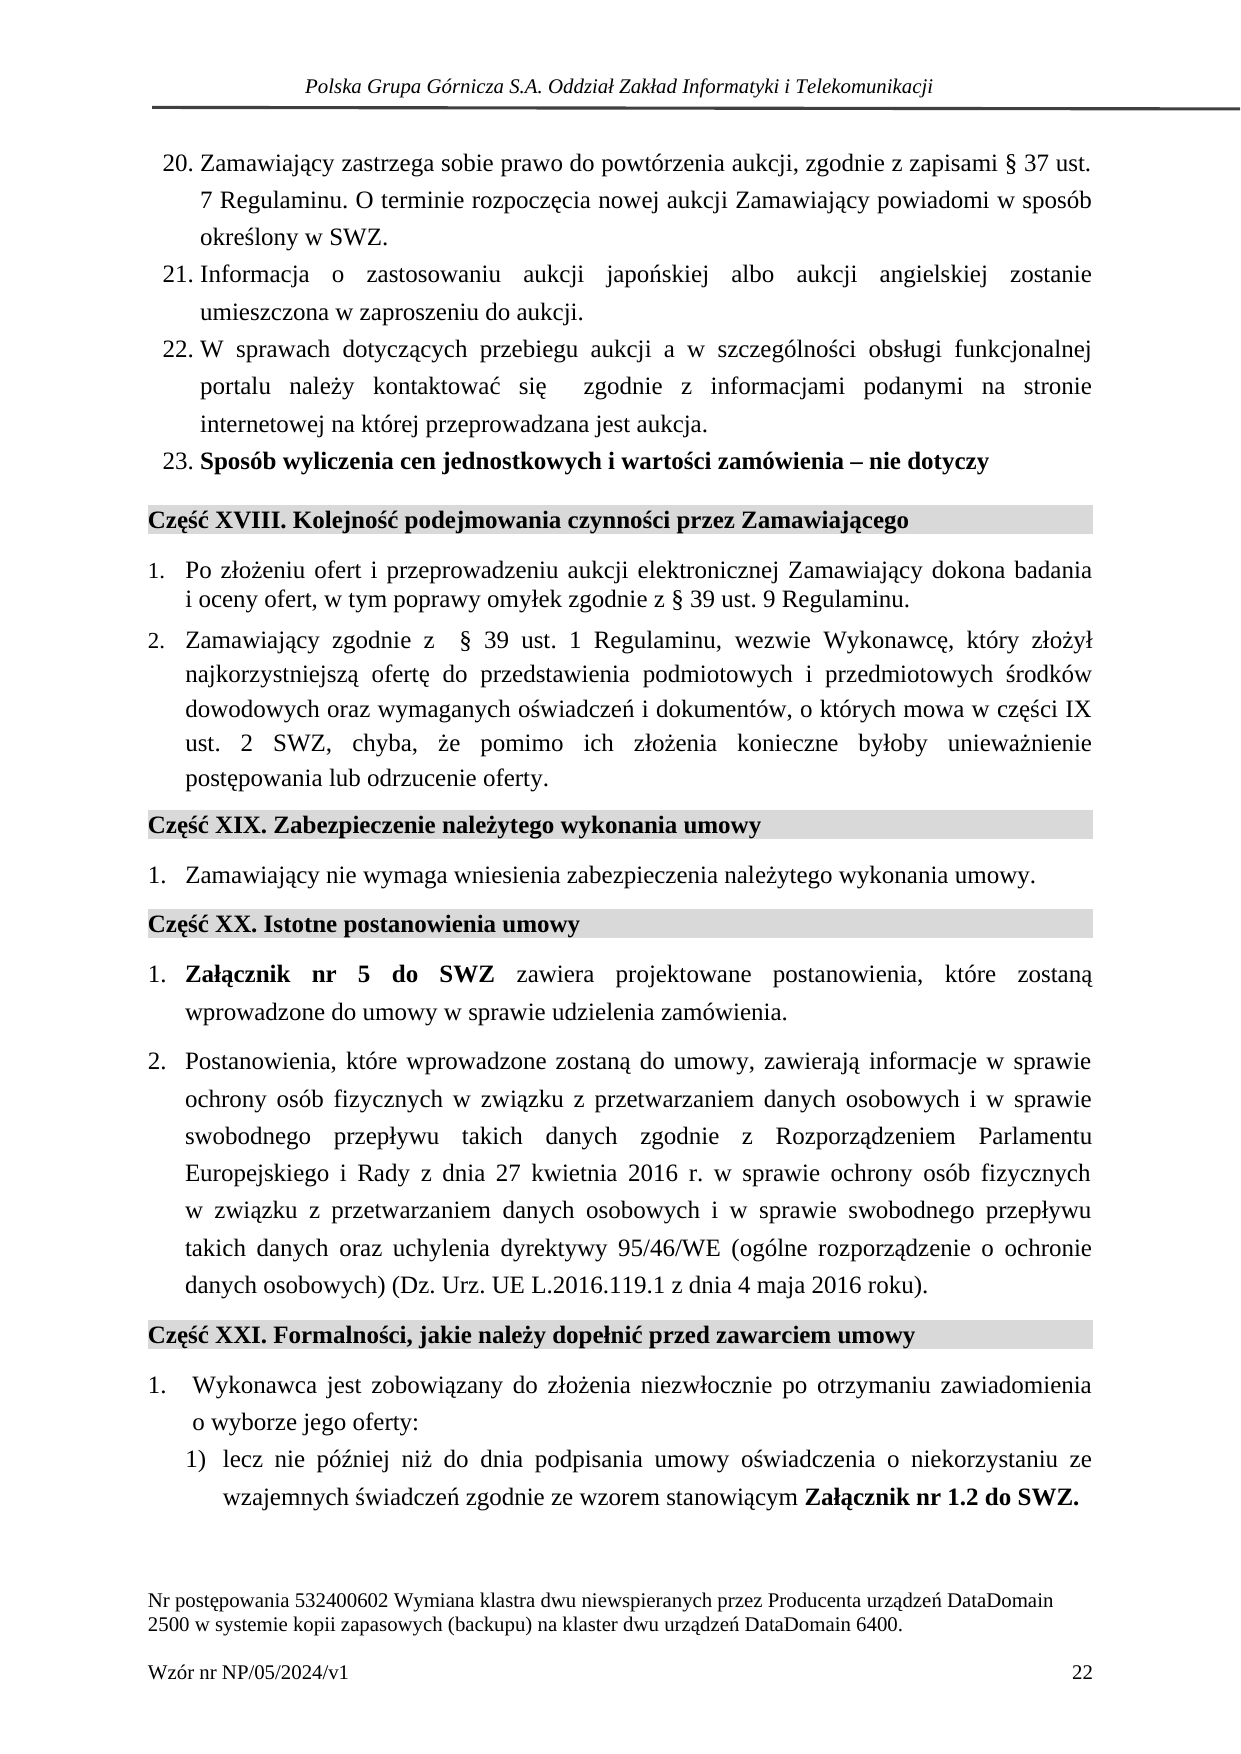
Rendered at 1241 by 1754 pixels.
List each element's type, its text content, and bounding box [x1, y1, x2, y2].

list Załącznik nr 5 do SWZ zawiera projektowane postanowienia, które zostaną wprowadzone do umowy w sprawie udzielenia zamówienia. [148, 959, 1093, 1025]
list Zamawiający zastrzega sobie prawo do powtórzenia aukcji, zgodnie z zapisami § 37 ust. 7 Regulaminu. O terminie rozpoczęcia nowej aukcji Zamawiający powiadomi w sposób określony w SWZ. [162, 148, 1093, 251]
list W sprawach dotyczących przebiegu aukcji a w szczególności obsługi funkcjonalnej portalu należy kontaktować się zgodnie z informacjami podanymi na stronie internetowej na której przeprowadzana jest aukcja. [162, 334, 1093, 437]
list Informacja o zastosowaniu aukcji japońskiej albo aukcji angielskiej zostanie umieszczona w zaproszeniu do aukcji. [162, 259, 1093, 326]
subtitle Część XXI. Formalności, jakie należy dopełnić przed zawarciem umowy [148, 1320, 1093, 1349]
list Po złożeniu ofert i przeprowadzeniu aukcji elektronicznej Zamawiający dokona badania i oceny ofert, w tym poprawy omyłek zgodnie z § 39 ust. 9 Regulaminu. [148, 555, 1093, 612]
list Wykonawca jest zobowiązany do złożenia niezwłocznie po otrzymaniu zawiadomienia o wyborze jego oferty: [148, 1370, 1093, 1436]
subtitle Część XIX. Zabezpieczenie należytego wykonania umowy [148, 810, 1093, 839]
subtitle Część XVIII. Kolejność podejmowania czynności przez Zamawiającego [148, 505, 1093, 534]
list lecz nie później niż do dnia podpisania umowy oświadczenia o niekorzystaniu ze wzajemnych świadczeń zgodnie ze wzorem stanowiącym Załącznik nr 1.2 do SWZ. [185, 1444, 1093, 1510]
list Postanowienia, które wprowadzone zostaną do umowy, zawierają informacje w sprawie ochrony osób fizycznych w związku z przetwarzaniem danych osobowych i w sprawie swobodnego przepływu takich danych zgodnie z Rozporządzeniem Parlamentu Europejskiego i Rady z dnia 27 kwietnia 2016 r. w sprawie ochrony osób fizycznych w związku z przetwarzaniem danych osobowych i w sprawie swobodnego przepływu takich danych oraz uchylenia dyrektywy 95/46/WE (ogólne rozporządzenie o ochronie danych osobowych) (Dz. Urz. UE L.2016.119.1 z dnia 4 maja 2016 roku). [148, 1046, 1093, 1299]
list Zamawiający nie wymaga wniesienia zabezpieczenia należytego wykonania umowy. [148, 860, 1093, 888]
list Sposób wyliczenia cen jednostkowych i wartości zamówienia – nie dotyczy [162, 446, 1093, 475]
list Zamawiający zgodnie z § 39 ust. 1 Regulaminu, wezwie Wykonawcę, który złożył najkorzystniejszą ofertę do przedstawienia podmiotowych i przedmiotowych środków dowodowych oraz wymaganych oświadczeń i dokumentów, o których mowa w części IX ust. 2 SWZ, chyba, że pomimo ich złożenia konieczne byłoby unieważnienie postępowania lub odrzucenie oferty. [148, 625, 1093, 792]
subtitle Część XX. Istotne postanowienia umowy [148, 909, 1093, 938]
